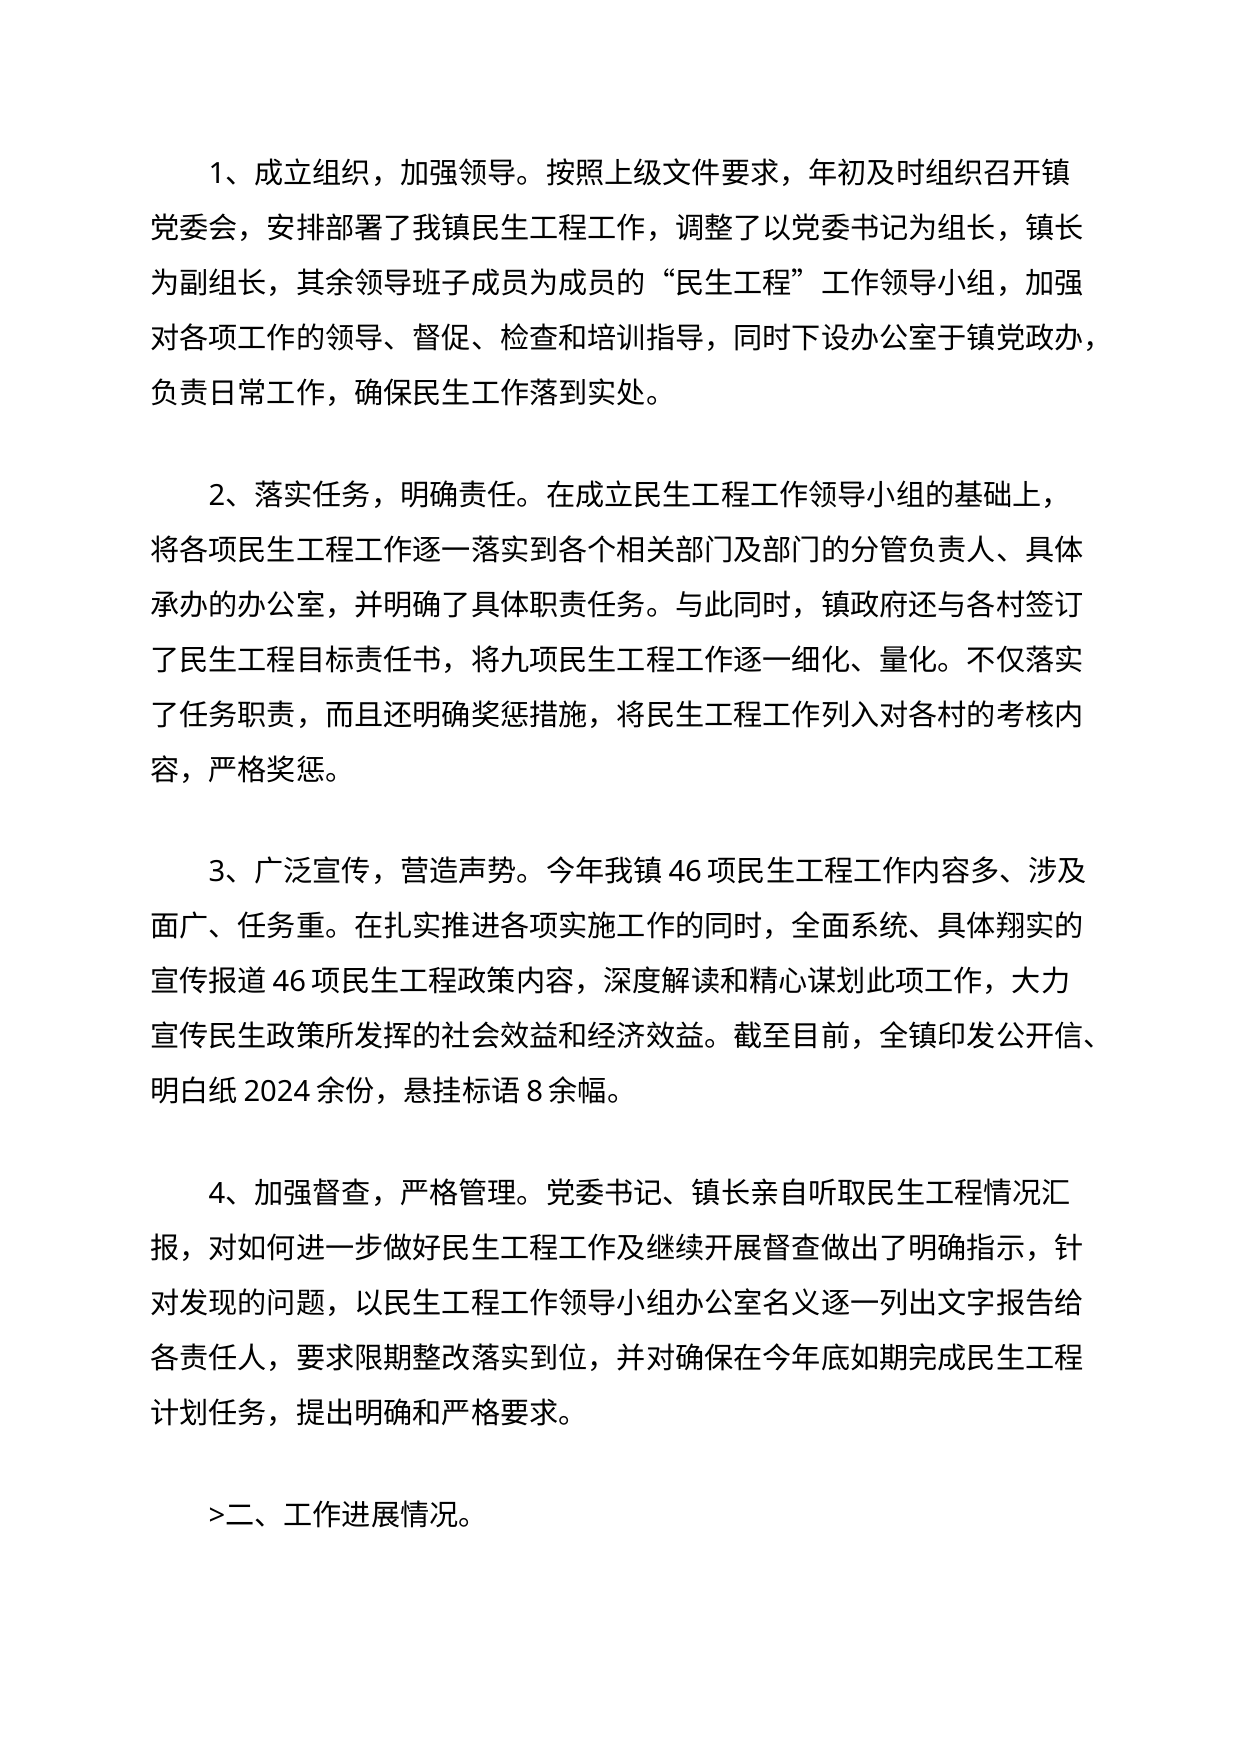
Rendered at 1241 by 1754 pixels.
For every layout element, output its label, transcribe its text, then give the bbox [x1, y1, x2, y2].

text 2、落实任务，明确责任。在成立民生工程工作领导小组的基础上，将各项民生工程工作逐一落实到各个相关部门及部门的分管负责人、具体承办的办公室，并明确了具体职责任务。与此同时，镇政府还与各村签订了民生工程目标责任书，将九项民生工程工作逐一细化、量化。不仅落实了任务职责，而且还明确奖惩措施，将民生工程工作列入对各村的考核内容，严格奖惩。 [150, 471, 1090, 788]
text 3、广泛宣传，营造声势。今年我镇46项民生工程工作内容多、涉及面广、任务重。在扎实推进各项实施工作的同时，全面系统、具体翔实的宣传报道46项民生工程政策内容，深度解读和精心谋划此项工作，大力宣传民生政策所发挥的社会效益和经济效益。截至目前，全镇印发公开信、明白纸2024余份，悬挂标语8余幅。 [150, 848, 1090, 1110]
text 1、成立组织，加强领导。按照上级文件要求，年初及时组织召开镇党委会，安排部署了我镇民生工程工作，调整了以党委书记为组长，镇长为副组长，其余领导班子成员为成员的“民生工程”工作领导小组，加强对各项工作的领导、督促、检查和培训指导，同时下设办公室于镇党政办，负责日常工作，确保民生工作落到实处。 [150, 150, 1090, 412]
text 4、加强督查，严格管理。党委书记、镇长亲自听取民生工程情况汇报，对如何进一步做好民生工程工作及继续开展督查做出了明确指示，针对发现的问题，以民生工程工作领导小组办公室名义逐一列出文字报告给各责任人，要求限期整改落实到位，并对确保在今年底如期完成民生工程计划任务，提出明确和严格要求。 [150, 1169, 1090, 1432]
text >二、工作进展情况。 [150, 1491, 1090, 1533]
